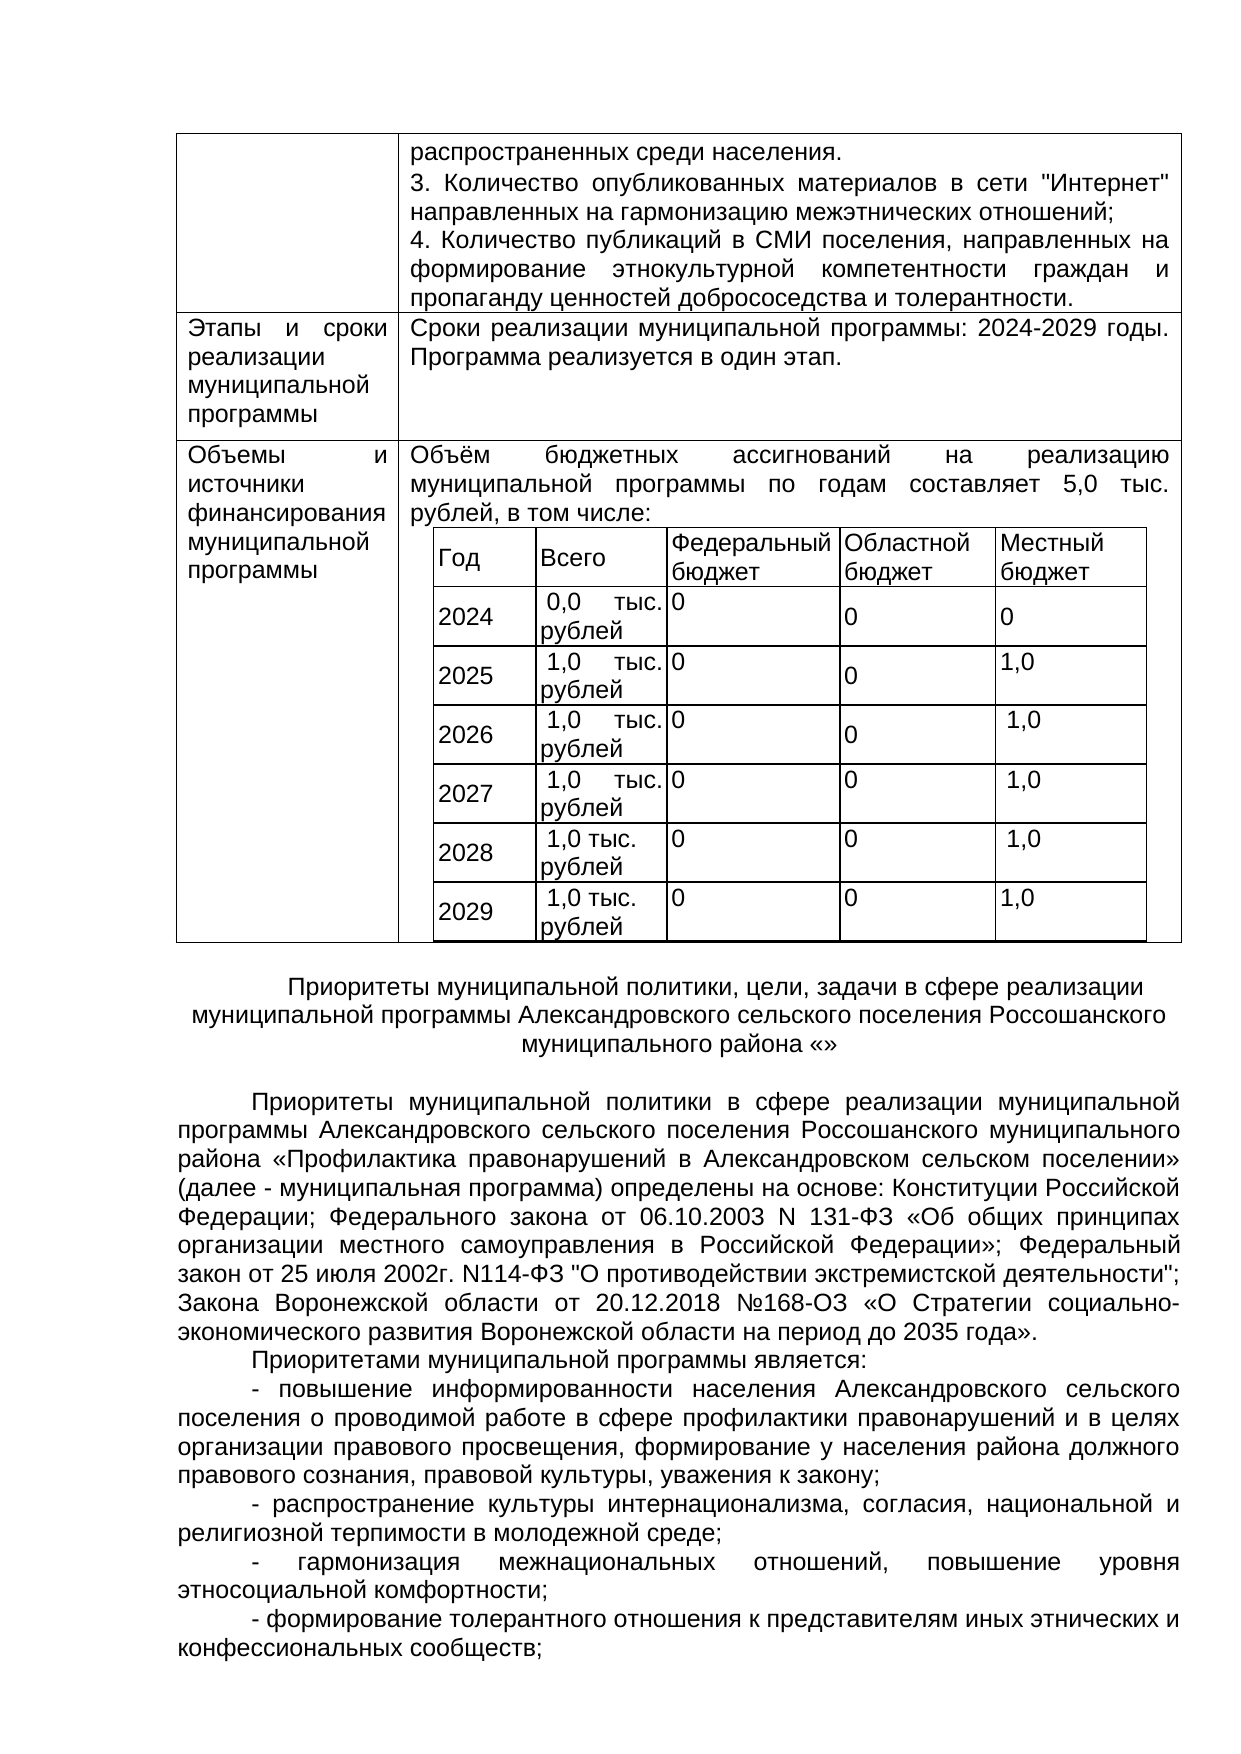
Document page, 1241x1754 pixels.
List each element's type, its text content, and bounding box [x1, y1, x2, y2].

table_cell Объём бюджетных ассигнований на реализацию муниципальной программы по годам составляет 5,0 тыс. рублей, в том числе: [399, 441, 1181, 942]
text - формирование толерантного отношения к представителям иных этнических и конфессиональных сообществ; [177, 1604, 1181, 1662]
table_cell Объемы и источники финансирования муниципальной программы [177, 441, 398, 942]
text - повышение информированности населения Александровского сельского поселения о проводимой работе в сфере профилактики правонарушений и в целях организации правового просвещения, формирование у населения района должного правового сознания, правовой культуры, уважения к закону; [177, 1374, 1181, 1489]
text Приоритеты муниципальной политики, цели, задачи в сфере реализации муниципальной программы Александровского сельского поселения Россошанского муниципального района «» [177, 972, 1181, 1058]
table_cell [399, 134, 1181, 312]
table_cell Сроки реализации муниципальной программы: 2024-2029 годы. Программа реализуется в один этап. [399, 313, 1181, 439]
text - распространение культуры интернационализма, согласия, национальной и религиозной терпимости в молодежной среде; [177, 1489, 1181, 1547]
text Приоритеты муниципальной политики в сфере реализации муниципальной программы Александровского сельского поселения Россошанского муниципального района «Профилактика правонарушений в Александровском сельском поселении» (далее - муниципальная программа) определены на основе: Конституции Российской Федерации; Федерального закона от 06.10.2003 N 131-ФЗ «Об общих принципах организации местного самоуправления в Российской Федерации»; Федеральный закон от 25 июля 2002г. N114-ФЗ "О противодействии экстремистской деятельности"; Закона Воронежской области от 20.12.2018 №168-ОЗ «О Стратегии социально-экономического развития Воронежской области на период до 2035 года». [177, 1087, 1181, 1345]
table_cell Этапы и сроки реализации муниципальной программы [177, 313, 398, 439]
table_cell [177, 134, 398, 312]
text - гармонизация межнациональных отношений, повышение уровня этносоциальной комфортности; [177, 1547, 1181, 1604]
text Приоритетами муниципальной программы является: [177, 1345, 1181, 1374]
